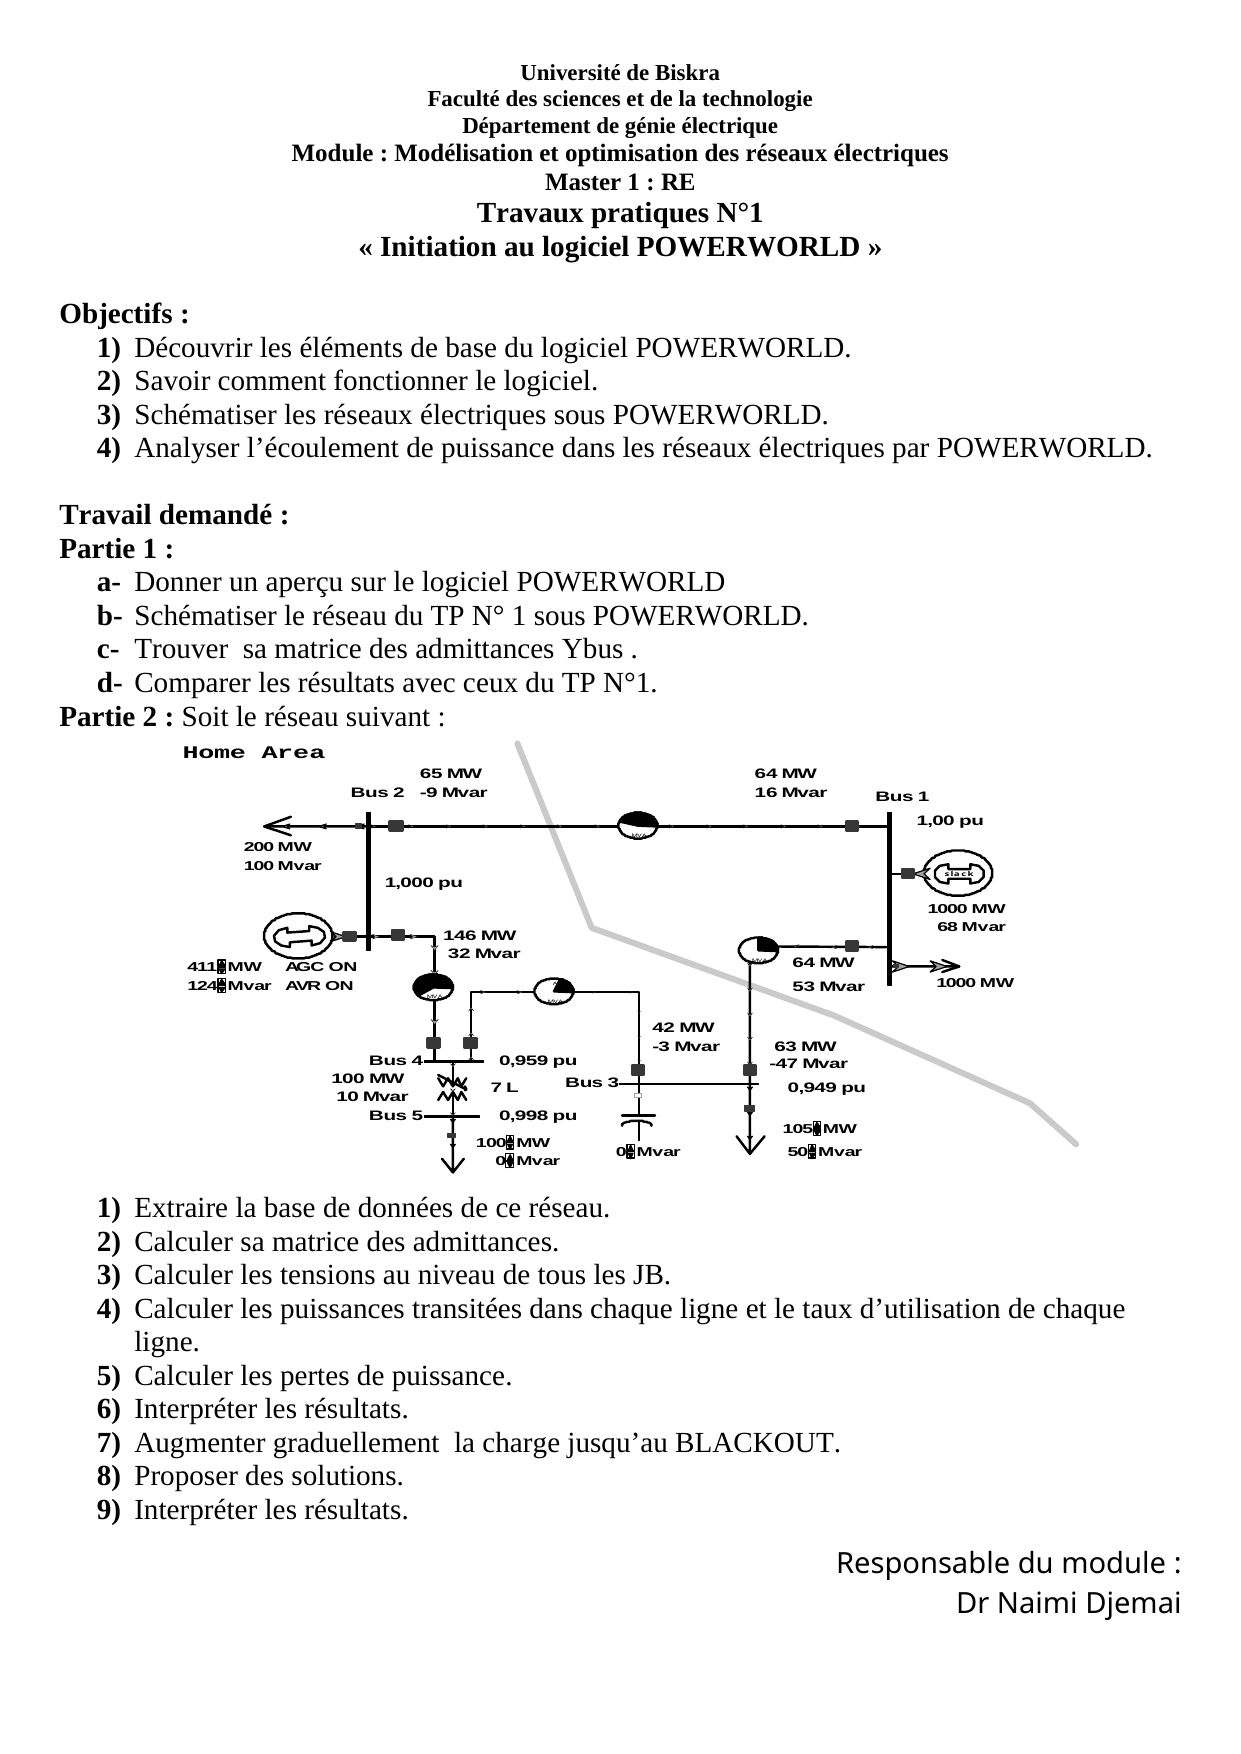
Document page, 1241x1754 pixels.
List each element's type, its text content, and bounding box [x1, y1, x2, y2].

list Calculer les pertes de puissance. [97, 1358, 1181, 1391]
text Partie 2 : Soit le réseau suivant : [59, 699, 1181, 732]
text Partie 1 : [59, 531, 1181, 564]
list Donner un aperçu sur le logiciel POWERWORLD [97, 564, 1181, 598]
list Responsable du module : Dr Naimi Djemai [134, 1542, 1181, 1622]
text Faculté des sciences et de la technologie [59, 85, 1181, 112]
text Objectifs : [59, 296, 1181, 330]
text Travail demandé : [59, 497, 1181, 531]
list Interpréter les résultats. [97, 1492, 1181, 1526]
list Savoir comment fonctionner le logiciel. [97, 363, 1181, 397]
list Calculer sa matrice des admittances. [97, 1224, 1181, 1257]
text Master 1 : RE [59, 167, 1181, 196]
list Interpréter les résultats. [97, 1391, 1181, 1425]
text Département de génie électrique [59, 112, 1181, 138]
list Analyser l’écoulement de puissance dans les réseaux électriques par POWERWORLD. [97, 430, 1181, 464]
list Calculer les puissances transitées dans chaque ligne et le taux d’utilisation de chaque ligne. [97, 1291, 1181, 1358]
list Augmenter graduellement la charge jusqu’au BLACKOUT. [97, 1425, 1181, 1458]
list Calculer les tensions au niveau de tous les JB. [97, 1257, 1181, 1291]
text « Initiation au logiciel POWERWORLD » [59, 229, 1181, 263]
list Proposer des solutions. [97, 1458, 1181, 1492]
list Comparer les résultats avec ceux du TP N°1. [97, 665, 1181, 699]
text Université de Biskra [59, 59, 1181, 85]
list Schématiser le réseau du TP N° 1 sous POWERWORLD. [97, 598, 1181, 632]
list Extraire la base de données de ce réseau. [97, 1190, 1181, 1224]
text Module : Modélisation et optimisation des réseaux électriques [59, 138, 1181, 167]
list Découvrir les éléments de base du logiciel POWERWORLD. [97, 330, 1181, 363]
list Trouver sa matrice des admittances Ybus . [97, 632, 1181, 665]
text Travaux pratiques N°1 [59, 196, 1181, 229]
list Schématiser les réseaux électriques sous POWERWORLD. [97, 397, 1181, 430]
